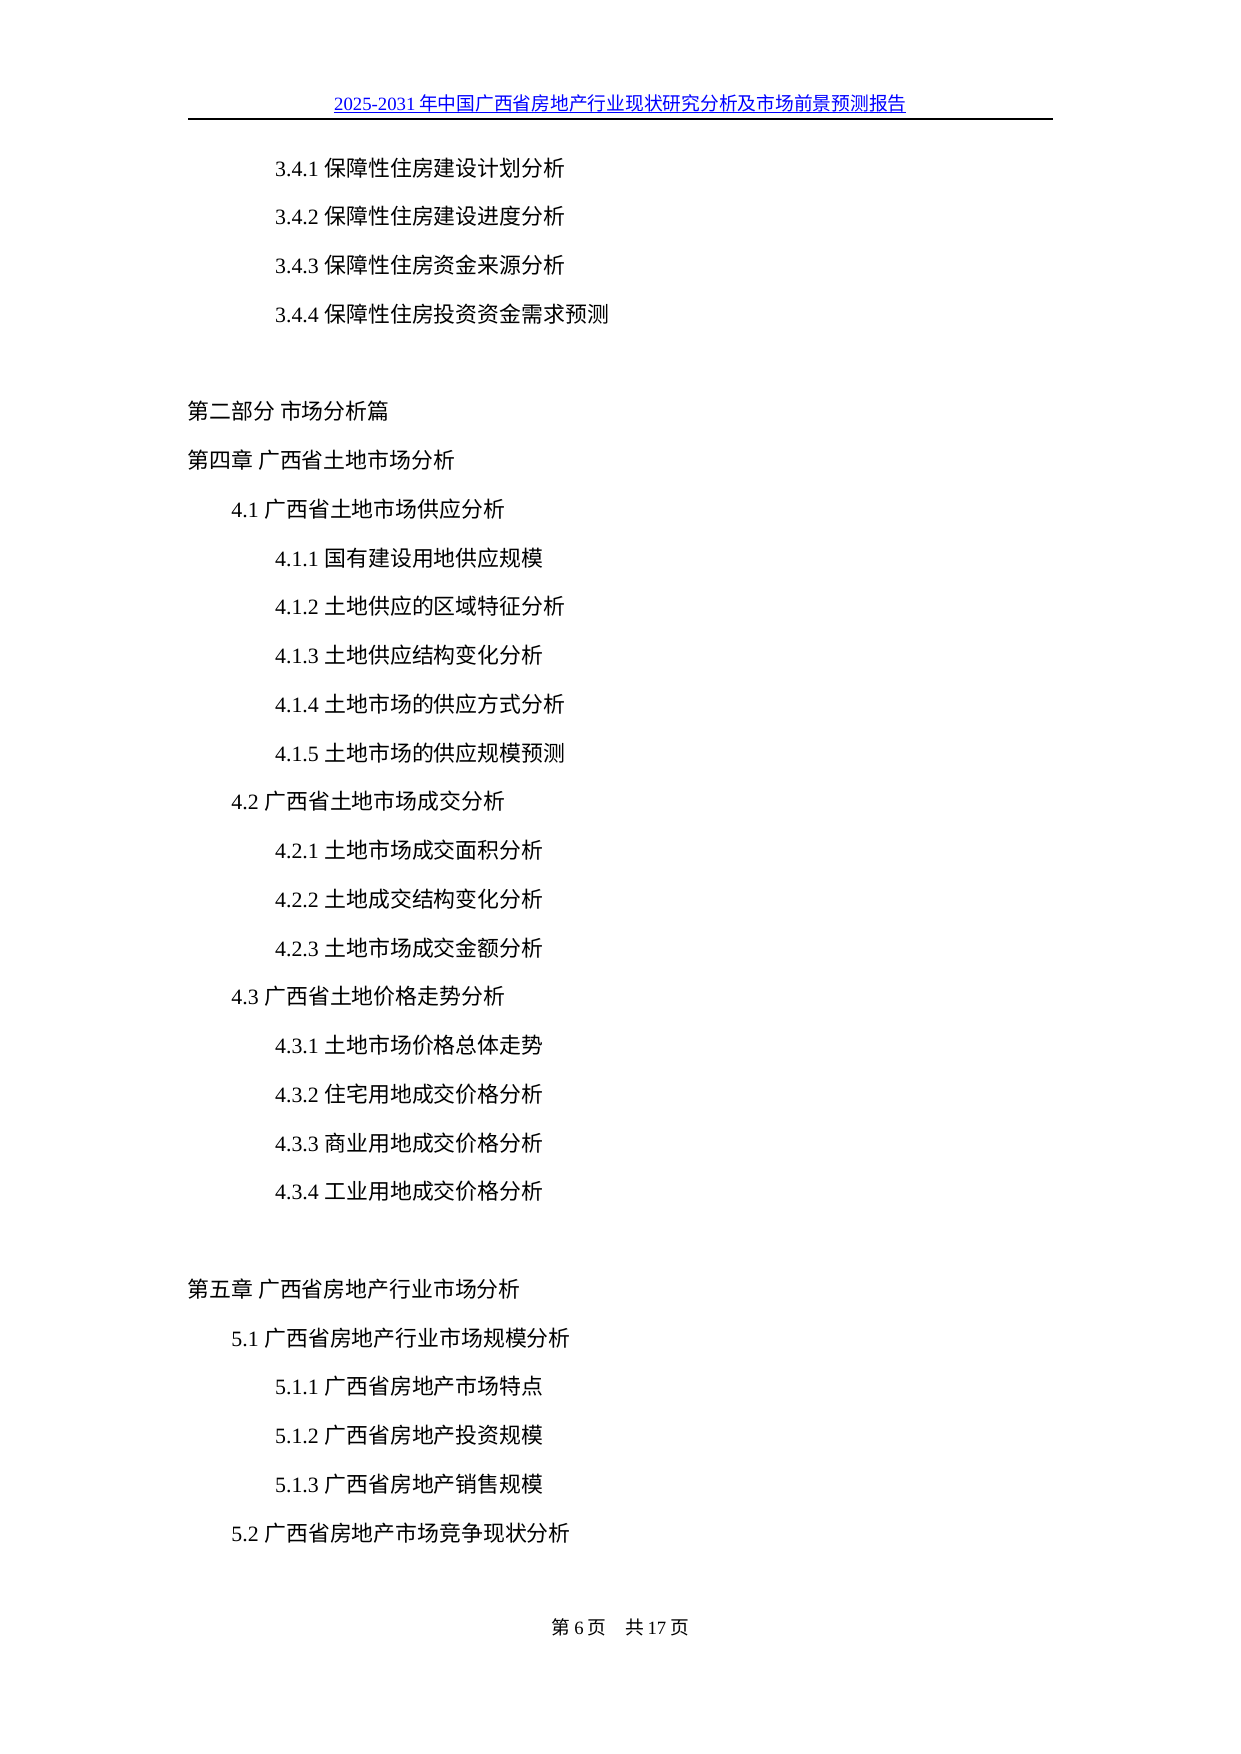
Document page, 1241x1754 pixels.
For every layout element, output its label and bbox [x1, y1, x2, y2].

text [187, 150, 1053, 1548]
